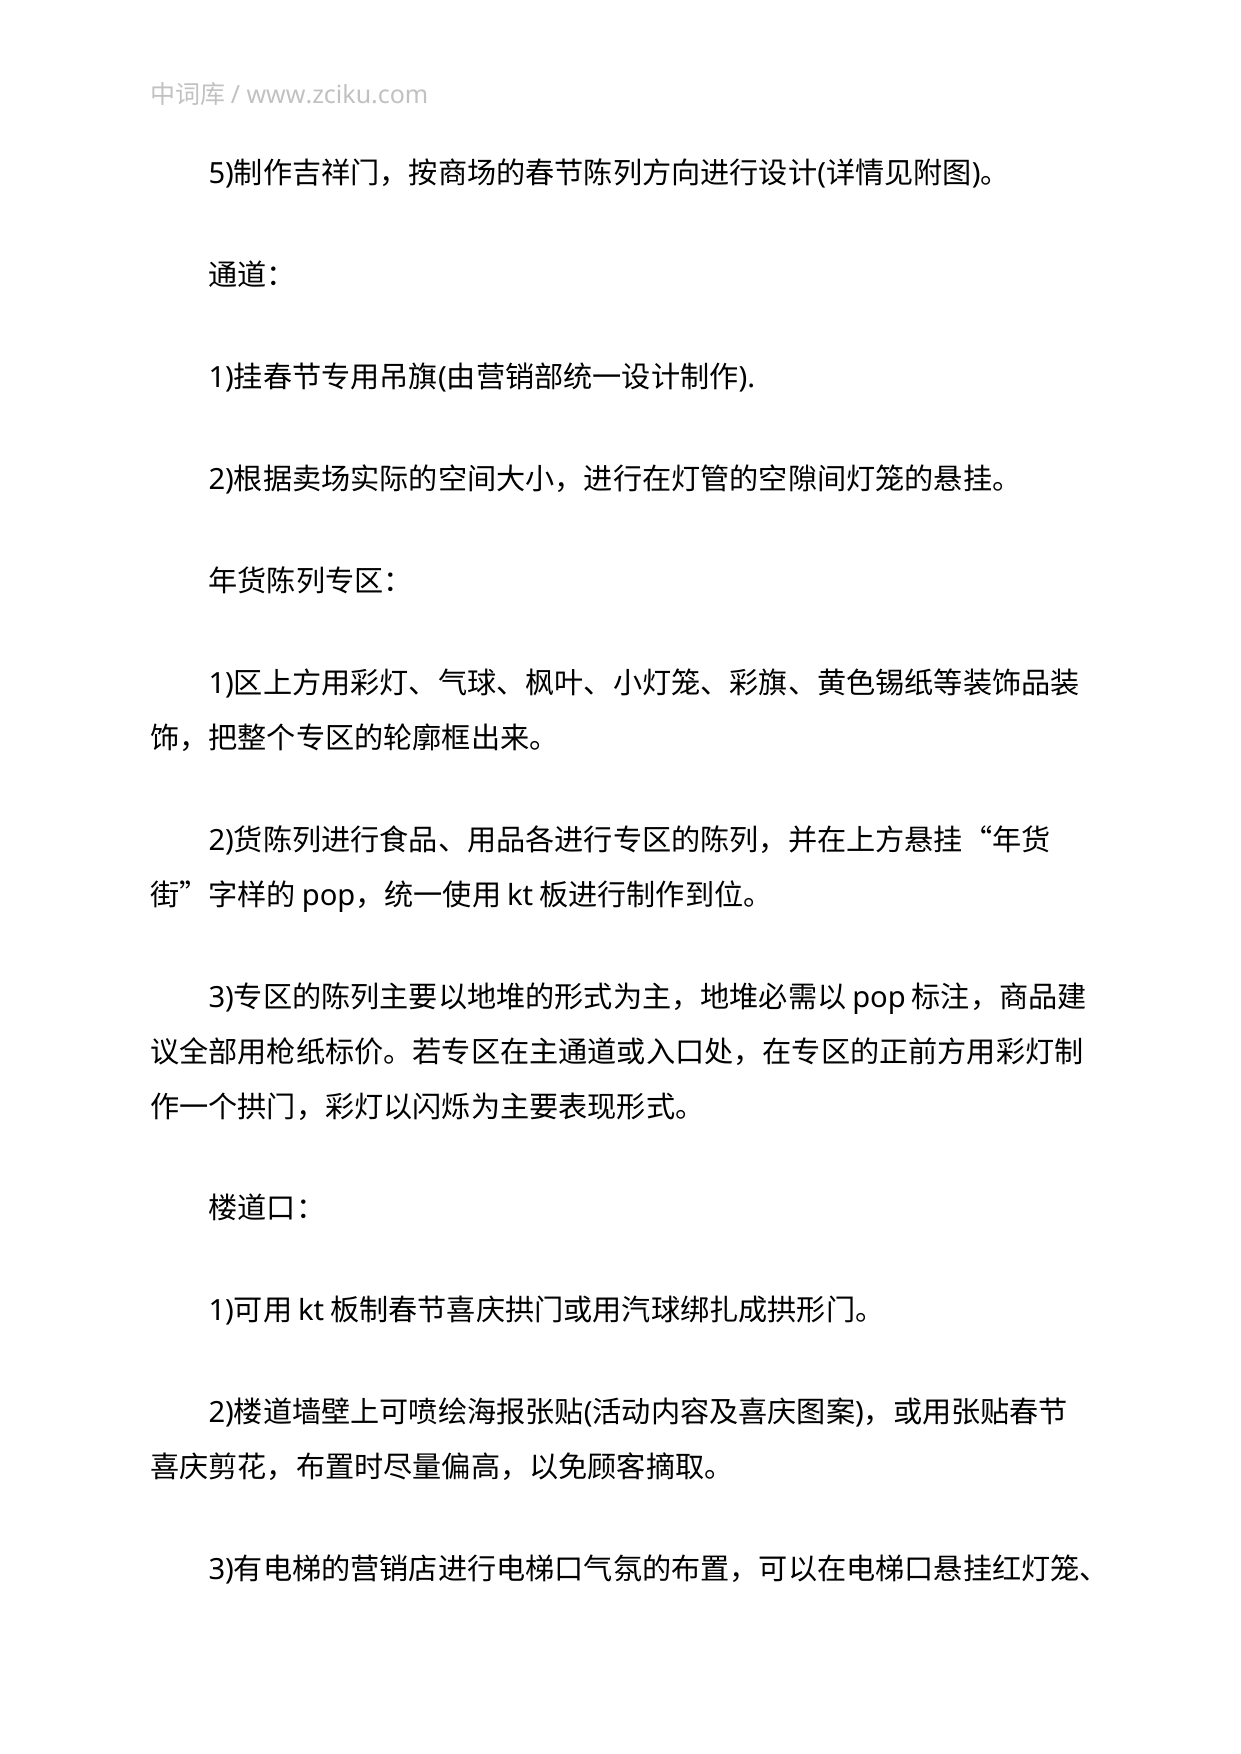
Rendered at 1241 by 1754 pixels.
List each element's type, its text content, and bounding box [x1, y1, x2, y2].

text 年货陈列专区： [150, 558, 1090, 600]
text 2)货陈列进行食品、用品各进行专区的陈列，并在上方悬挂“年货街”字样的pop，统一使用kt板进行制作到位。 [150, 816, 1090, 914]
text 通道： [150, 252, 1090, 294]
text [150, 1545, 1090, 1588]
text 1)区上方用彩灯、气球、枫叶、小灯笼、彩旗、黄色锡纸等装饰品装饰，把整个专区的轮廓框出来。 [150, 659, 1090, 757]
text 3)专区的陈列主要以地堆的形式为主，地堆必需以pop标注，商品建议全部用枪纸标价。若专区在主通道或入口处，在专区的正前方用彩灯制作一个拱门，彩灯以闪烁为主要表现形式。 [150, 973, 1090, 1125]
text 2)楼道墙壁上可喷绘海报张贴(活动内容及喜庆图案)，或用张贴春节喜庆剪花，布置时尽量偏高，以免顾客摘取。 [150, 1389, 1090, 1486]
text 2)根据卖场实际的空间大小，进行在灯管的空隙间灯笼的悬挂。 [150, 456, 1090, 498]
text 楼道口： [150, 1185, 1090, 1227]
text 1)可用kt板制春节喜庆拱门或用汽球绑扎成拱形门。 [150, 1287, 1090, 1329]
text 5)制作吉祥门，按商场的春节陈列方向进行设计(详情见附图)。 [150, 150, 1090, 192]
text 1)挂春节专用吊旗(由营销部统一设计制作). [150, 354, 1090, 396]
